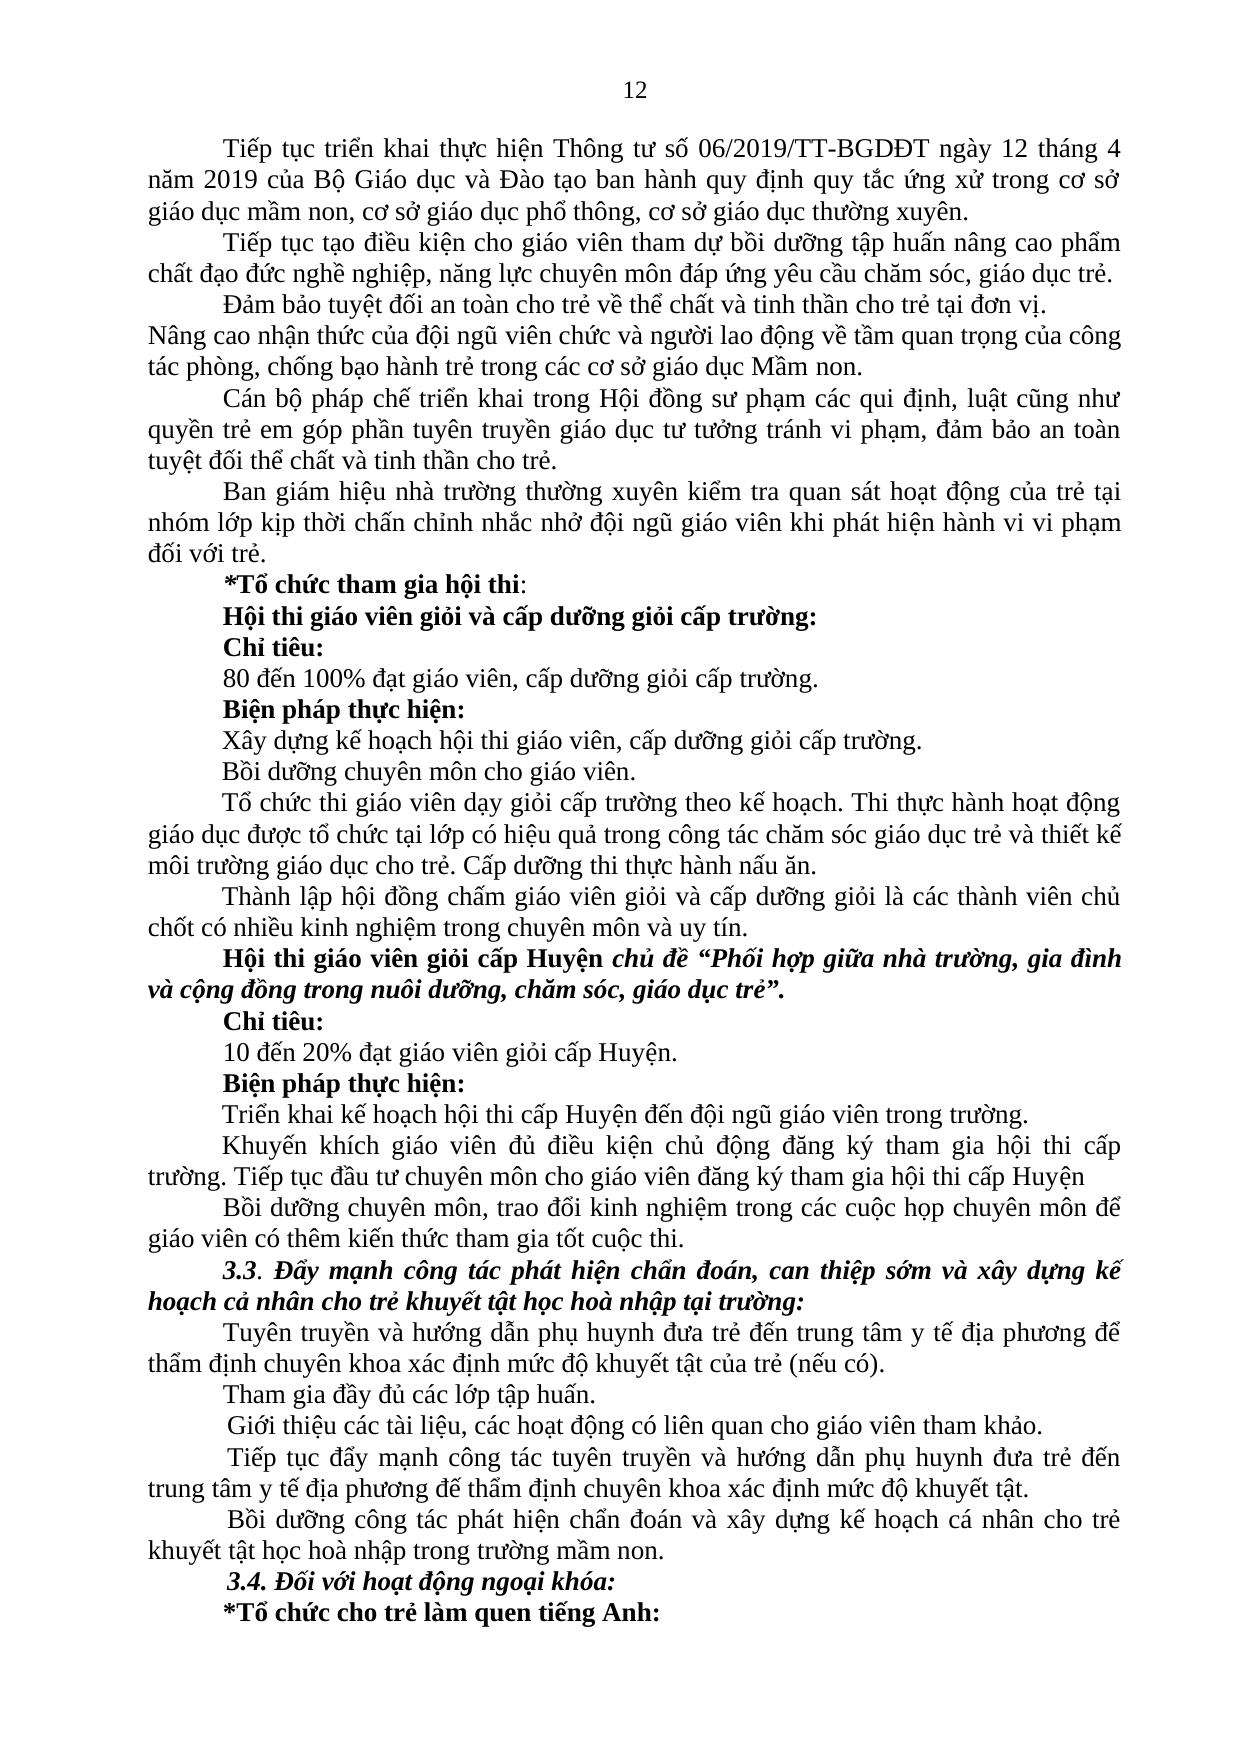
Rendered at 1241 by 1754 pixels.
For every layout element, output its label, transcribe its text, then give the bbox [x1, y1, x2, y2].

list 10 đến 20% đạt giáo viên giỏi cấp Huyện. [223, 1036, 1122, 1067]
text Tiếp tục đẩy mạnh công tác tuyên truyền và hướng dẫn phụ huynh đưa trẻ đến trung tâm y tế địa phương đế thẩm định chuyên khoa xác định mức độ khuyết tật. [148, 1441, 1122, 1503]
text 3.4. Đối với hoạt động ngoại khóa: [148, 1565, 1122, 1596]
text Khuyến khích giáo viên đủ điều kiện chủ động đăng ký tham gia hội thi cấp trường. Tiếp tục đầu tư chuyên môn cho giáo viên đăng ký tham gia hội thi cấp Huyện [148, 1129, 1122, 1191]
text Chỉ tiêu: [148, 631, 1122, 662]
list *Tổ chức cho trẻ làm quen tiếng Anh: [148, 1596, 1122, 1627]
text Đảm bảo tuyệt đối an toàn cho trẻ về thể chất và tinh thần cho trẻ tại đơn vị. [148, 288, 1122, 319]
text 3.3. Đẩy mạnh công tác phát hiện chẩn đoán, can thiệp sớm và xây dựng kế hoạch cả nhân cho trẻ khuyết tật học hoà nhập tại trường: [148, 1254, 1122, 1316]
text Hội thi giáo viên giỏi cấp Huyện chủ đề “Phối hợp giữa nhà trường, gia đình và cộng đồng trong nuôi dưỡng, chăm sóc, giáo dục trẻ”. [148, 942, 1122, 1004]
text Cán bộ pháp chế triển khai trong Hội đồng sư phạm các qui định, luật cũng như quyền trẻ em góp phần tuyên truyền giáo dục tư tưởng tránh vi phạm, đảm bảo an toàn tuyệt đối thể chất và tinh thần cho trẻ. [148, 382, 1122, 475]
text Tiếp tục tạo điều kiện cho giáo viên tham dự bồi dưỡng tập huấn nâng cao phẩm chất đạo đức nghề nghiệp, năng lực chuyên môn đáp ứng yêu cầu chăm sóc, giáo dục trẻ. [148, 226, 1122, 288]
text Tiếp tục triển khai thực hiện Thông tư số 06/2019/TT-BGDĐT ngày 12 tháng 4 năm 2019 của Bộ Giáo dục và Đào tạo ban hành quy định quy tắc ứng xử trong cơ sở giáo dục mầm non, cơ sở giáo dục phổ thông, cơ sở giáo dục thường xuyên. [148, 132, 1122, 226]
text Ban giám hiệu nhà trường thường xuyên kiểm tra quan sát hoạt động của trẻ tại nhóm lớp kịp thời chấn chỉnh nhắc nhở đội ngũ giáo viên khi phát hiện hành vi vi phạm đối với trẻ. [148, 475, 1122, 568]
text Bồi dưỡng chuyên môn, trao đổi kinh nghiệm trong các cuộc họp chuyên môn để giáo viên có thêm kiến thức tham gia tốt cuộc thi. [148, 1191, 1122, 1254]
text Triển khai kế hoạch hội thi cấp Huyện đến đội ngũ giáo viên trong trường. [148, 1098, 1122, 1129]
text Bồi dưỡng chuyên môn cho giáo viên. [148, 755, 1122, 787]
text Biện pháp thực hiện: [148, 693, 1122, 724]
text Nâng cao nhận thức của đội ngũ viên chức và người lao động về tầm quan trọng của công tác phòng, chống bạo hành trẻ trong các cơ sở giáo dục Mầm non. [148, 319, 1122, 382]
text Biện pháp thực hiện: [148, 1067, 1122, 1098]
text Xây dựng kế hoạch hội thi giáo viên, cấp dưỡng giỏi cấp trường. [148, 724, 1122, 755]
text Hội thi giáo viên giỏi và cấp dưỡng giỏi cấp trường: [148, 600, 1122, 631]
text Tham gia đầy đủ các lớp tập huấn. [148, 1378, 1122, 1409]
text Giới thiệu các tài liệu, các hoạt động có liên quan cho giáo viên tham khảo. [148, 1409, 1122, 1441]
list 80 đến 100% đạt giáo viên, cấp dưỡng giỏi cấp trường. [223, 662, 1122, 693]
text Tuyên truyền và hướng dẫn phụ huynh đưa trẻ đến trung tâm y tế địa phương để thẩm định chuyên khoa xác định mức độ khuyết tật của trẻ (nếu có). [148, 1316, 1122, 1378]
text *Tổ chức tham gia hội thi: [148, 568, 1122, 600]
text Thành lập hội đồng chấm giáo viên giỏi và cấp dưỡng giỏi là các thành viên chủ chốt có nhiều kinh nghiệm trong chuyên môn và uy tín. [148, 880, 1122, 942]
text Bồi dưỡng công tác phát hiện chẩn đoán và xây dựng kế hoạch cá nhân cho trẻ khuyết tật học hoà nhập trong trường mầm non. [148, 1503, 1122, 1565]
text Tổ chức thi giáo viên dạy giỏi cấp trường theo kế hoạch. Thi thực hành hoạt động giáo dục được tổ chức tại lớp có hiệu quả trong công tác chăm sóc giáo dục trẻ và thiết kế môi trường giáo dục cho trẻ. Cấp dưỡng thi thực hành nấu ăn. [148, 787, 1122, 880]
text Chỉ tiêu: [148, 1004, 1122, 1036]
